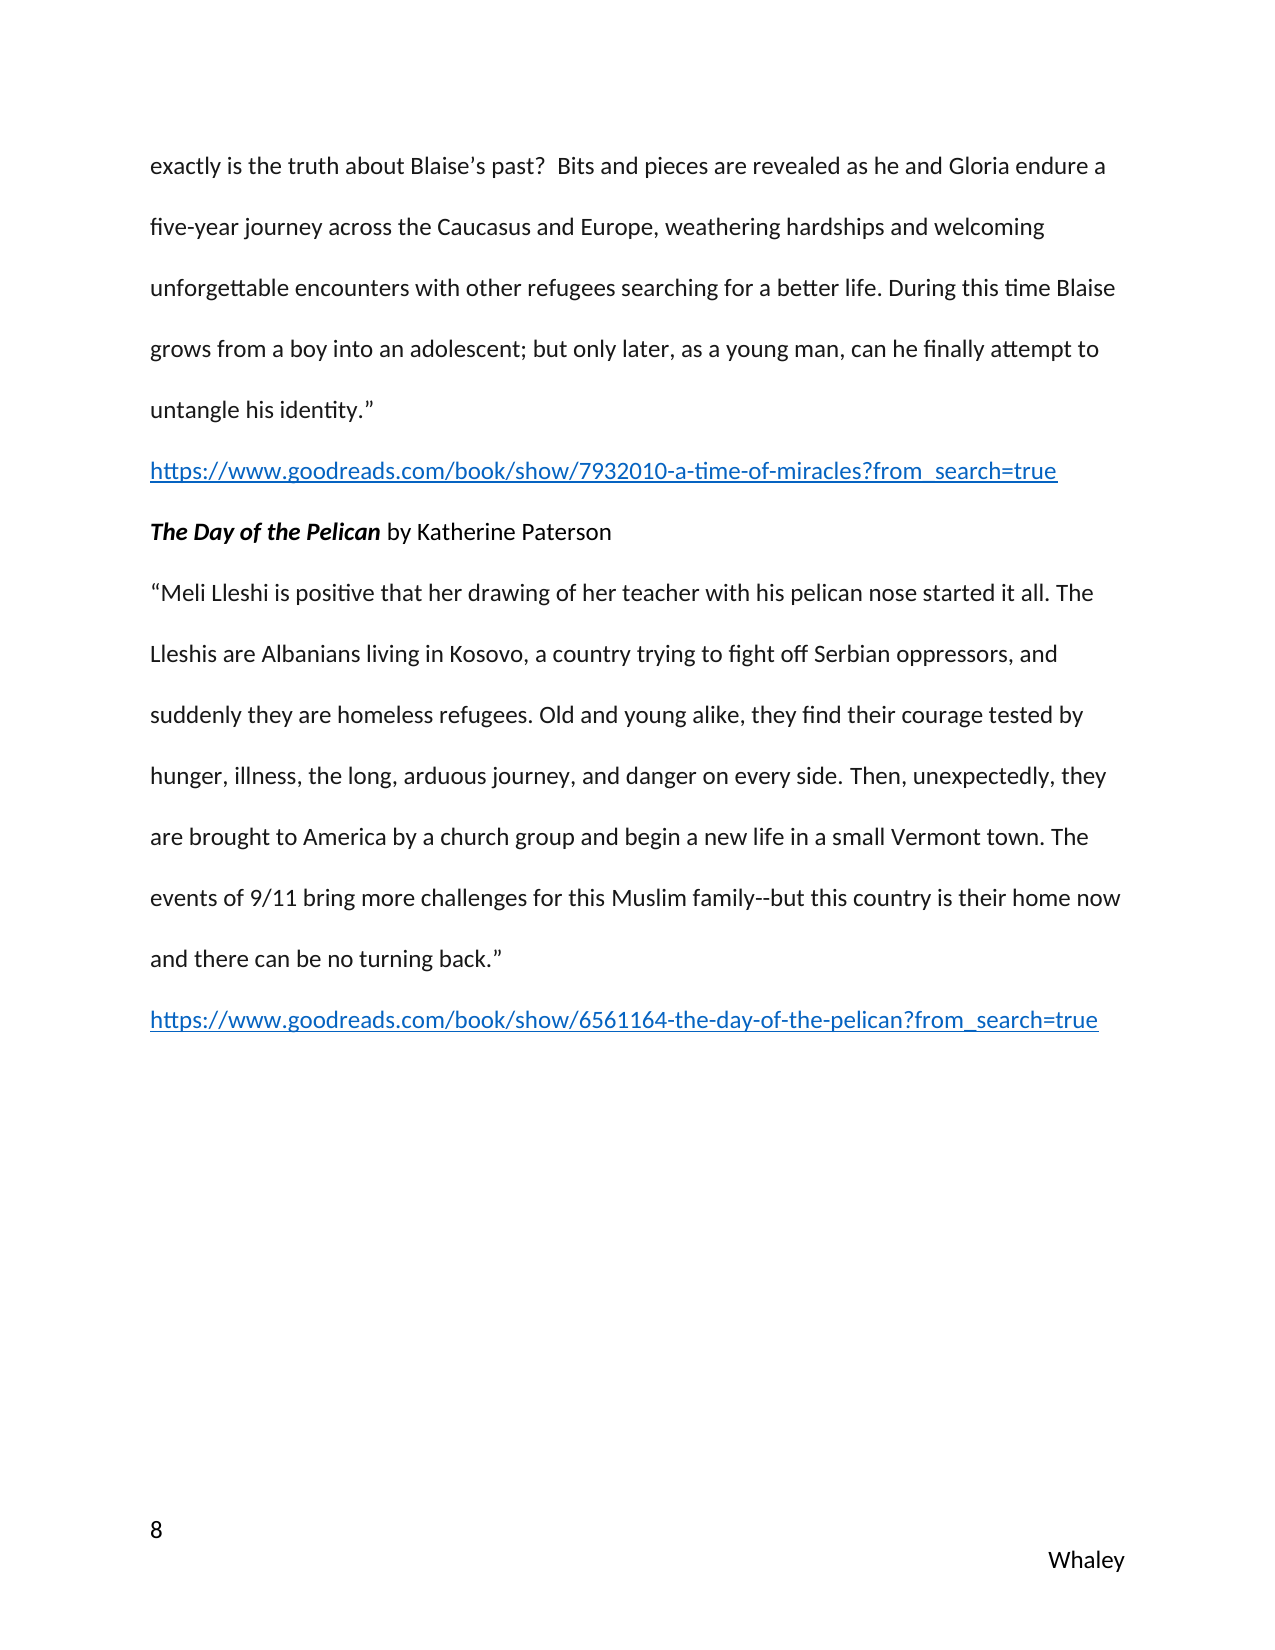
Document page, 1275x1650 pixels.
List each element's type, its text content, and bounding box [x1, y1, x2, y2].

text “Meli Lleshi is positive that her drawing of her teacher with his pelican nose started it all. The Lleshis are Albanians living in Kosovo, a country trying to fight off Serbian oppressors, and suddenly they are homeless refugees. Old and young alike, they find their courage tested by hunger, illness, the long, arduous journey, and danger on every side. Then, unexpectedly, they are brought to America by a church group and begin a new life in a small Vermont town. The events of 9/11 bring more challenges for this Muslim family--but this country is their home now and there can be no turning back.” [150, 577, 1125, 974]
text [150, 150, 1125, 425]
text The Day of the Pelican by Katherine Paterson [150, 516, 1125, 547]
text https://www.goodreads.com/book/show/7932010-a-time-of-miracles?from_search=true [150, 455, 1125, 486]
text https://www.goodreads.com/book/show/6561164-the-day-of-the-pelican?from_search=true [150, 1004, 1125, 1035]
